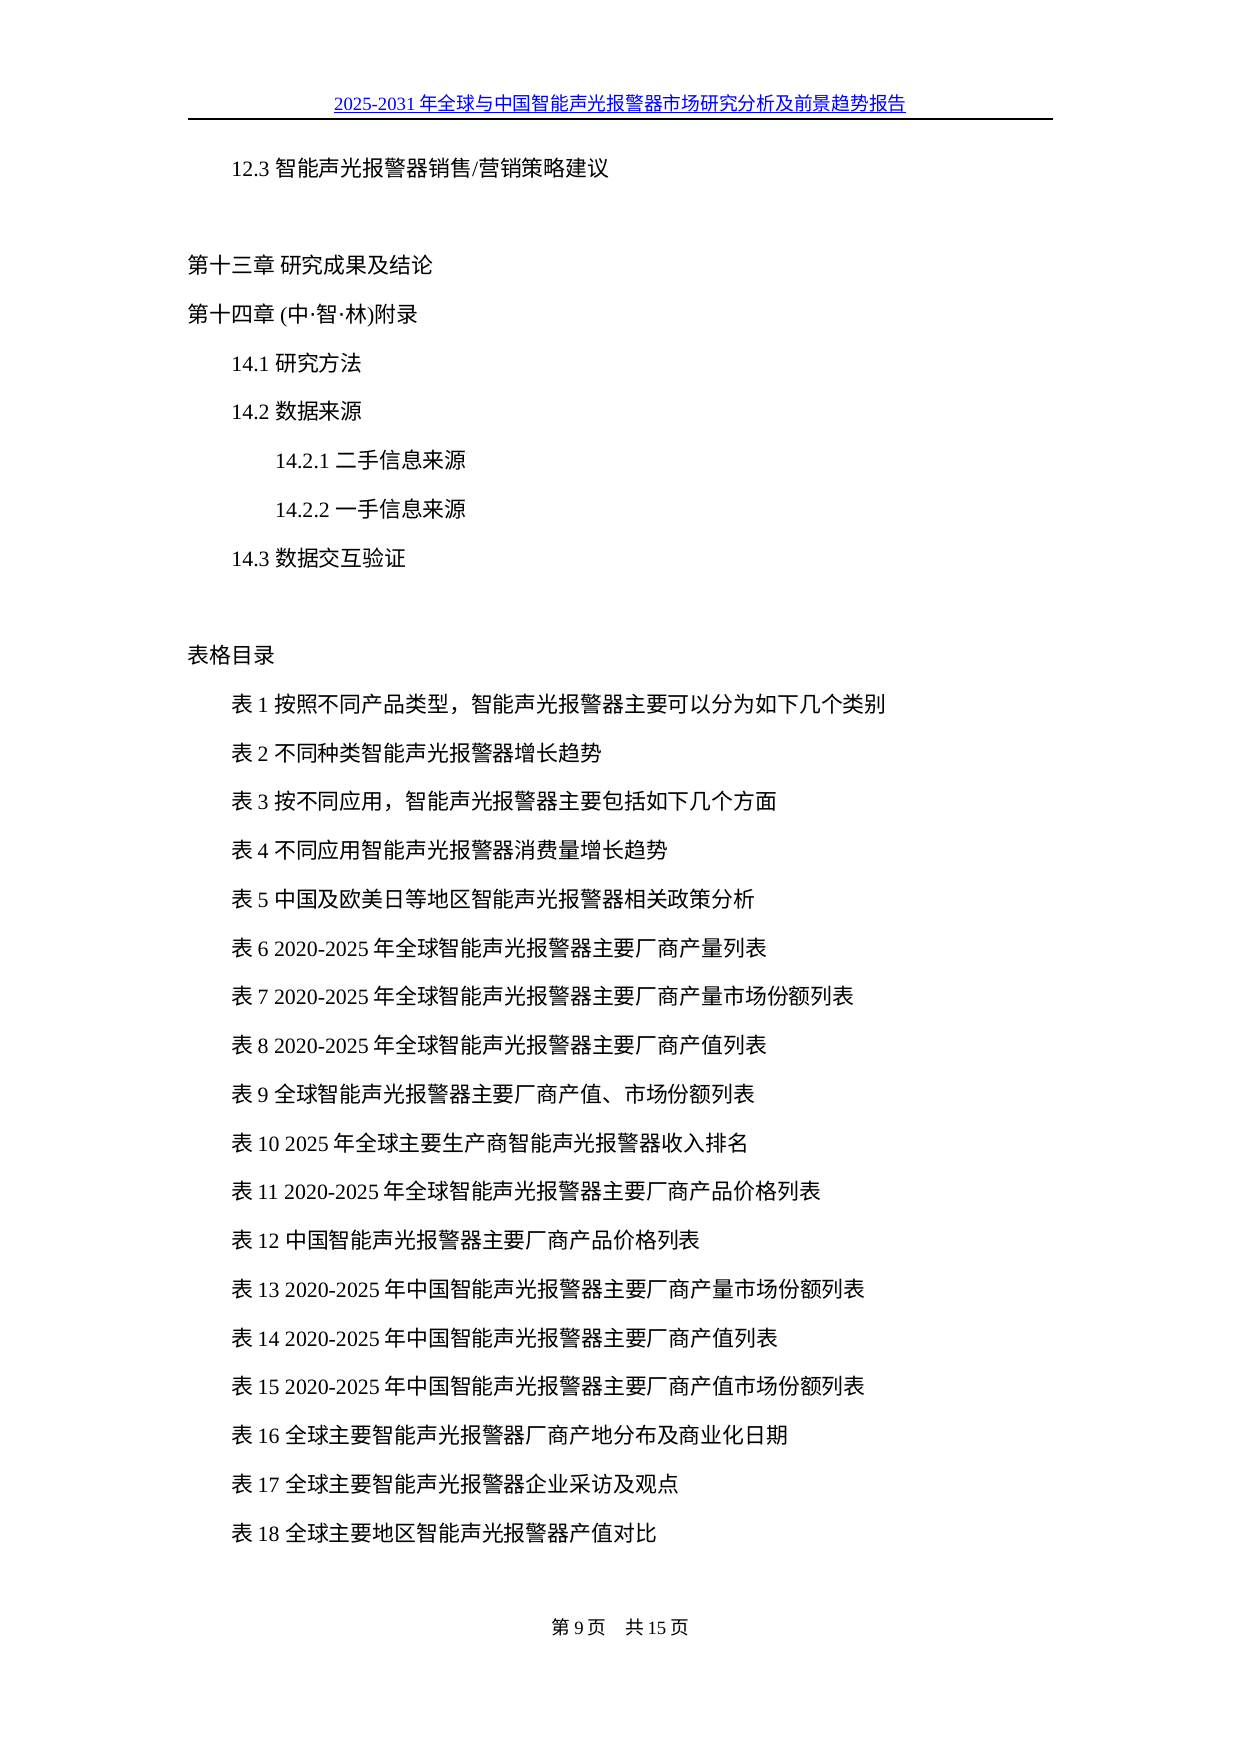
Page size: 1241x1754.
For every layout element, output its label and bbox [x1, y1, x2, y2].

text [187, 150, 1053, 1548]
